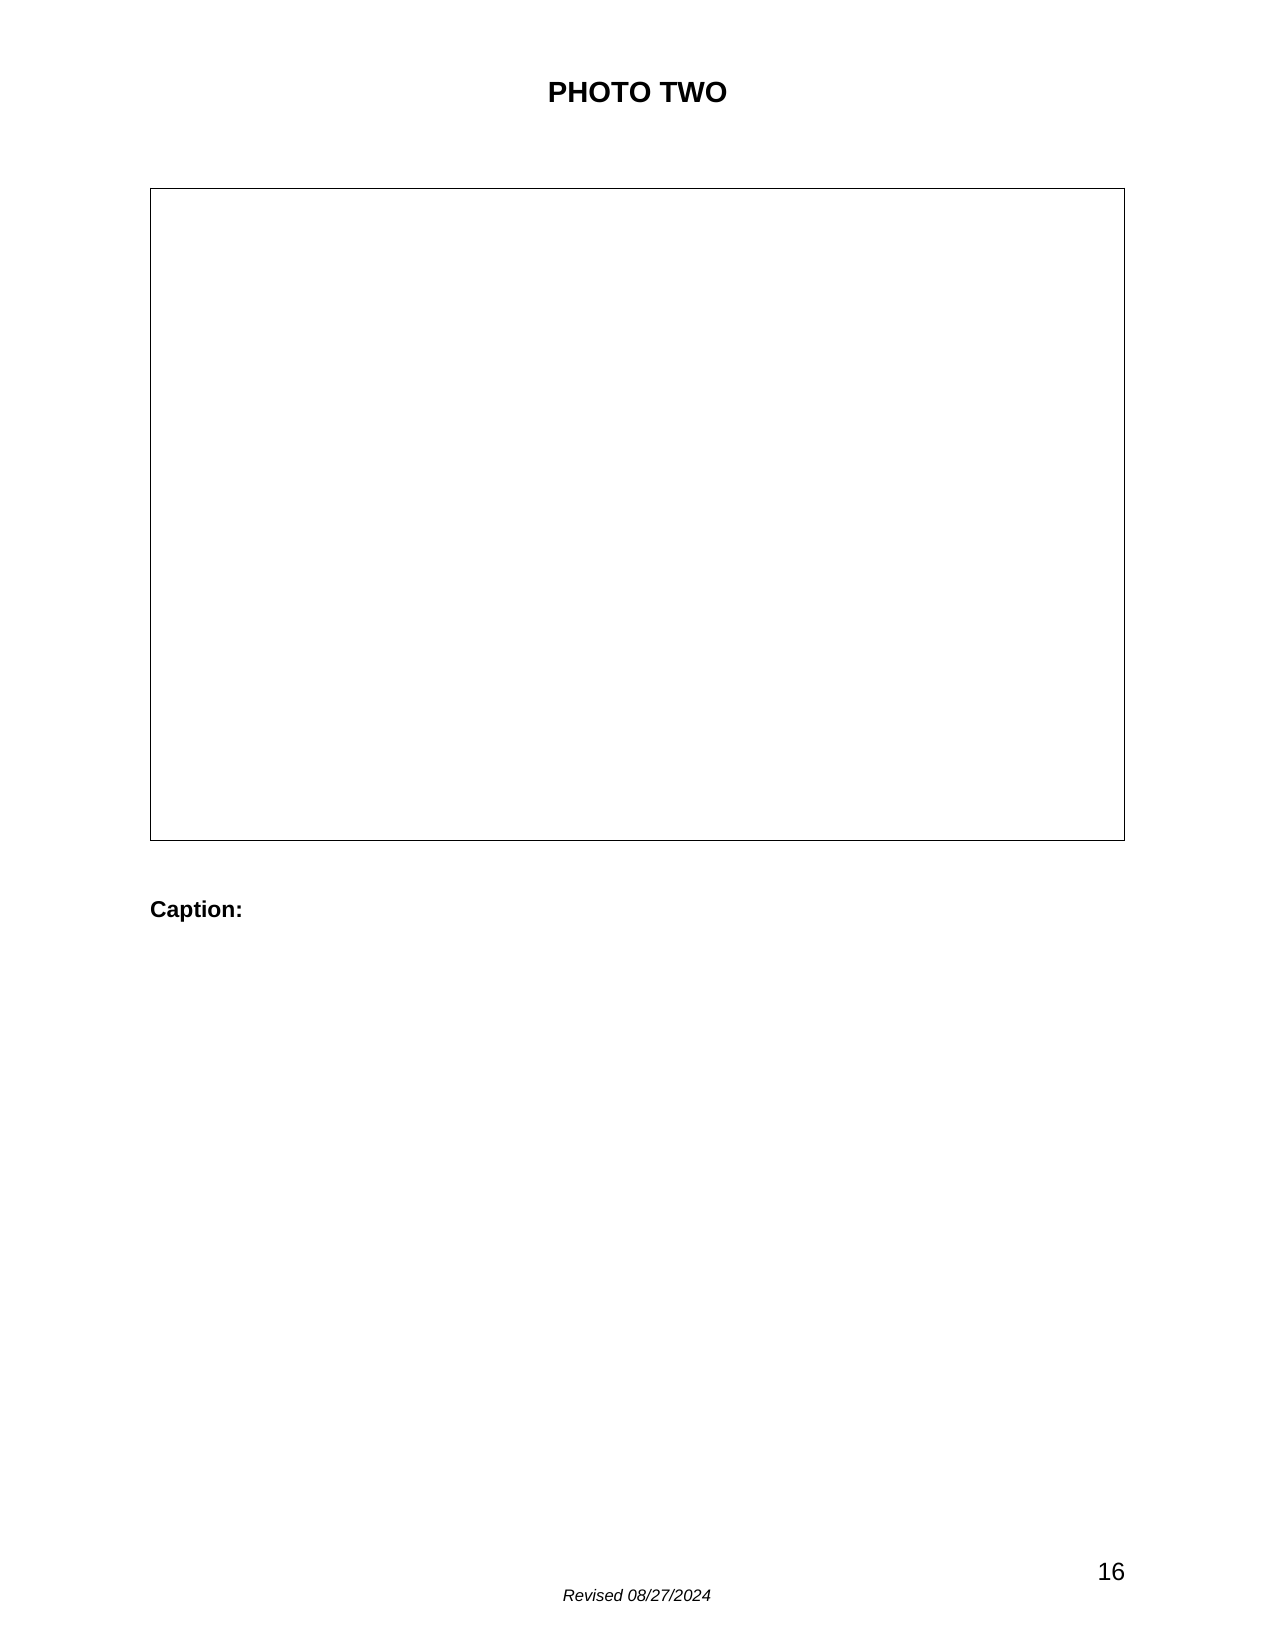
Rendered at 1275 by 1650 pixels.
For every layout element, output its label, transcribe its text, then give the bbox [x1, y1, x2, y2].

text PHOTO TWO [150, 75, 1125, 108]
table_header [151, 189, 1124, 840]
text Caption: [150, 894, 1125, 922]
